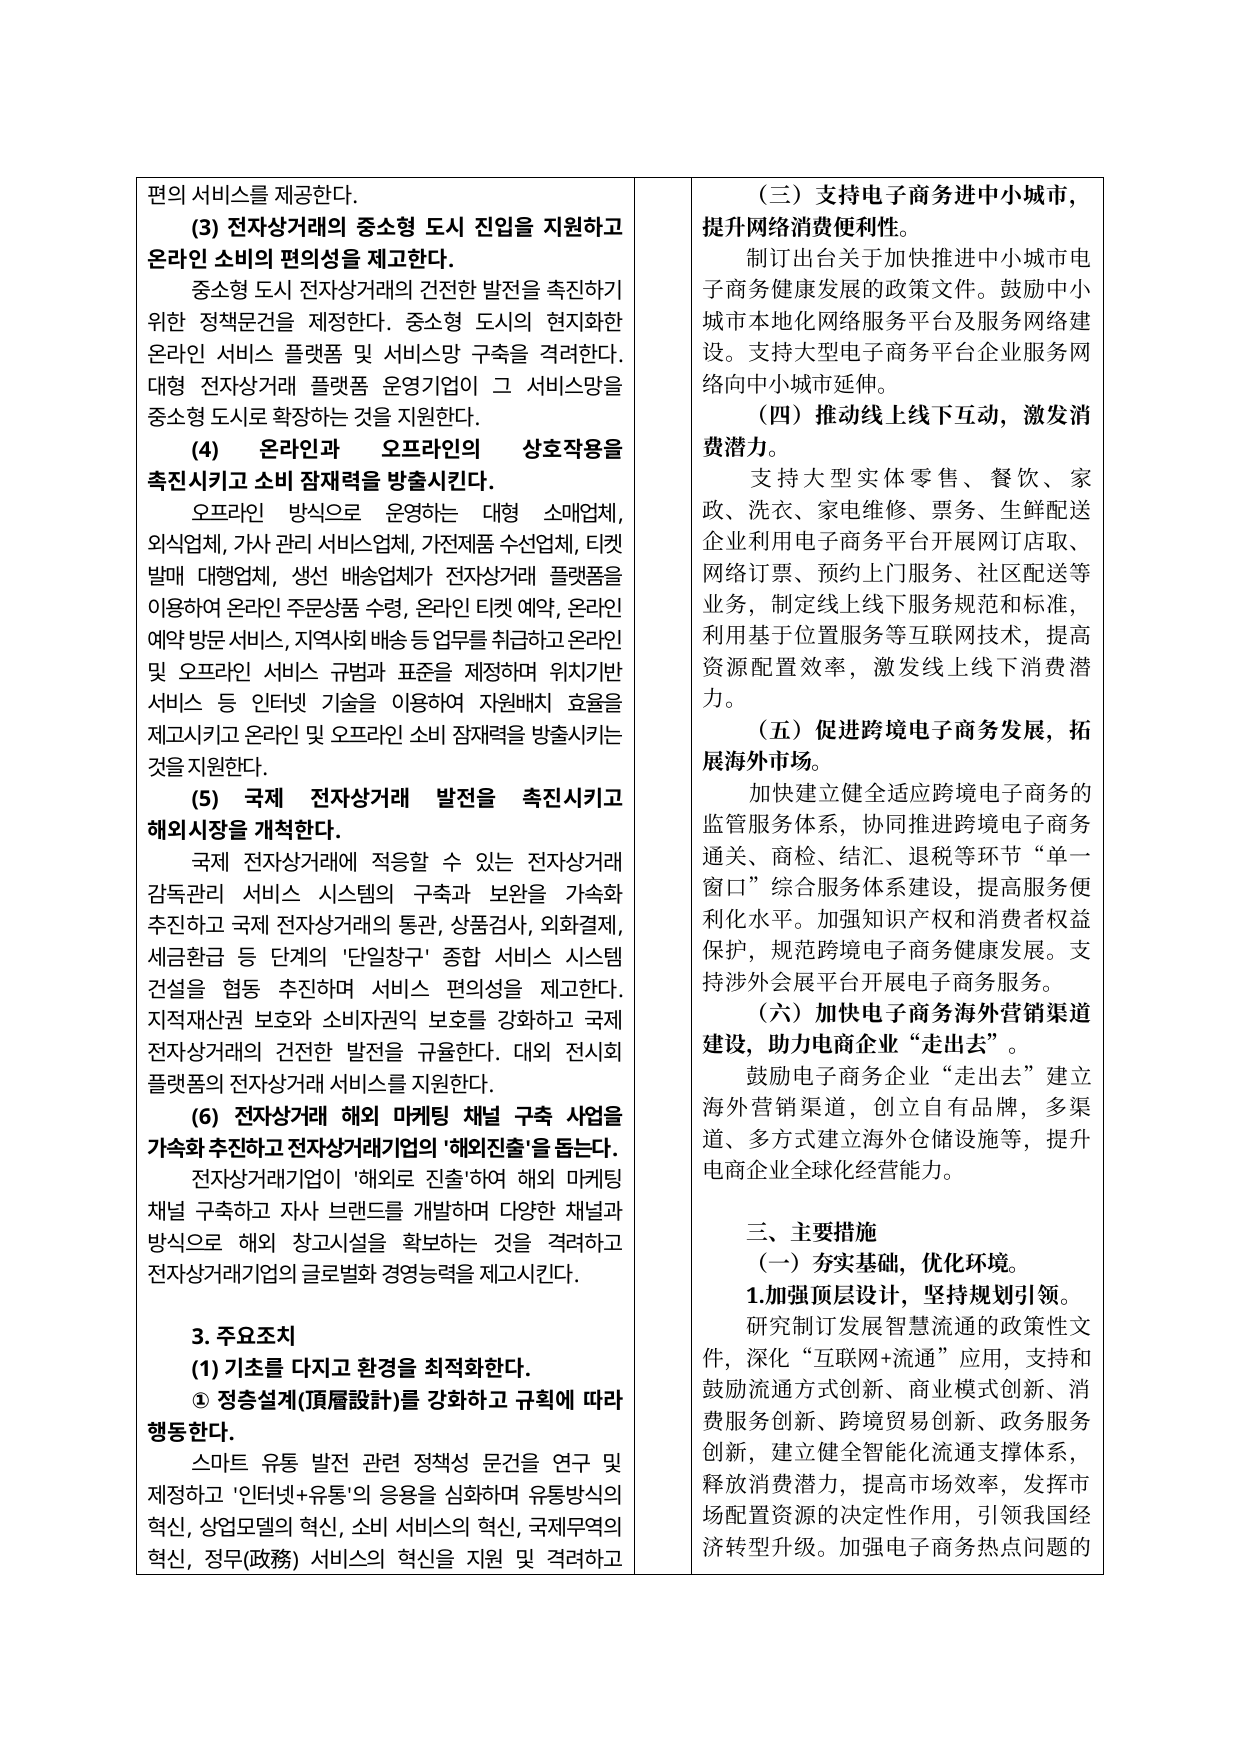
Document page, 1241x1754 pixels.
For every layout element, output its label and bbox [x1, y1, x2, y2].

table_header [635, 178, 691, 1573]
table_header [692, 178, 1103, 1573]
table_header [137, 178, 634, 1573]
